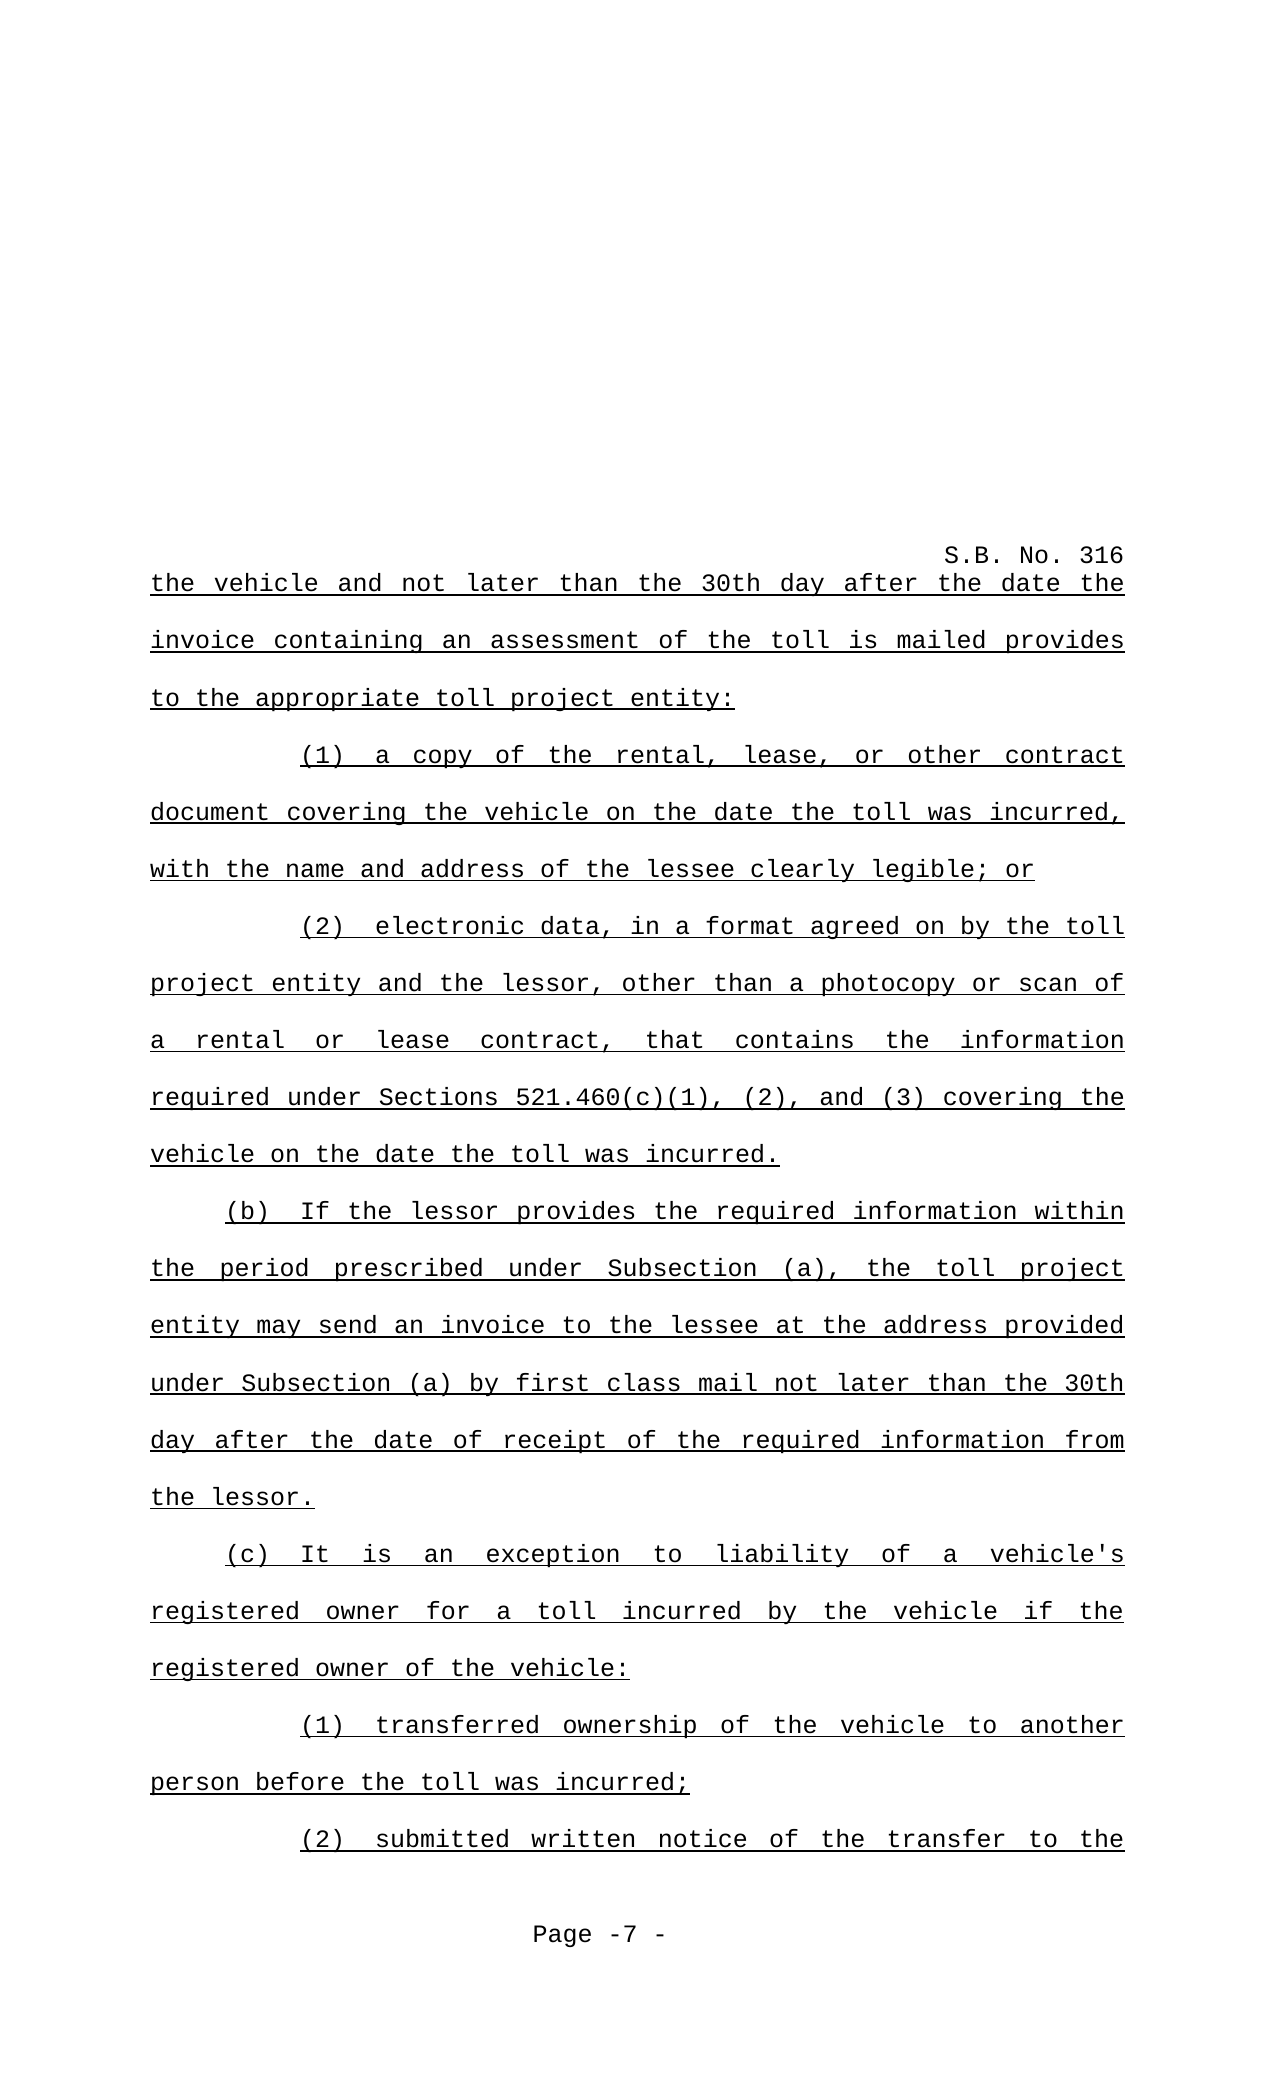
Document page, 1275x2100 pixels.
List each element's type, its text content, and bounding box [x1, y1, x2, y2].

text (2) electronic data, in a format agreed on by the toll project entity and the lessor, other than a photocopy or scan of a rental or lease contract, that contains the information required under Sections 521.460(c)(1), (2), and (3) covering the vehicle on the date the toll was incurred. [150, 995, 1125, 1051]
text (1) transferred ownership of the vehicle to another person before the toll was incurred; [150, 1712, 1125, 1798]
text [150, 571, 1125, 594]
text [150, 1827, 1125, 1855]
text (b) If the lessor provides the required information within the period prescribed under Subsection (a), the toll project entity may send an invoice to the lessee at the address provided under Subsection (a) by first class mail not later than the 30th day after the date of receipt of the required information from the lessor. [150, 1338, 1125, 1393]
text (c) It is an exception to liability of a vehicle's registered owner for a toll incurred by the vehicle if the registered owner of the vehicle: [150, 1541, 1125, 1684]
text (2) electronic data, in a format agreed on by the toll project entity and the lessor, other than a photocopy or scan of a rental or lease contract, that contains the information required under Sections 521.460(c)(1), (2), and (3) covering the vehicle on the date the toll was incurred. [150, 913, 1125, 994]
text (b) If the lessor provides the required information within the period prescribed under Subsection (a), the toll project entity may send an invoice to the lessee at the address provided under Subsection (a) by first class mail not later than the 30th day after the date of receipt of the required information from the lessor. [150, 1452, 1125, 1513]
text (2) electronic data, in a format agreed on by the toll project entity and the lessor, other than a photocopy or scan of a rental or lease contract, that contains the information required under Sections 521.460(c)(1), (2), and (3) covering the vehicle on the date the toll was incurred. [150, 1110, 1125, 1170]
text (b) If the lessor provides the required information within the period prescribed under Subsection (a), the toll project entity may send an invoice to the lessee at the address provided under Subsection (a) by first class mail not later than the 30th day after the date of receipt of the required information from the lessor. [150, 1395, 1125, 1450]
text (1) a copy of the rental, lease, or other contract document covering the vehicle on the date the toll was incurred, with the name and address of the lessee clearly legible; or [150, 824, 1125, 885]
text (b) If the lessor provides the required information within the period prescribed under Subsection (a), the toll project entity may send an invoice to the lessee at the address provided under Subsection (a) by first class mail not later than the 30th day after the date of receipt of the required information from the lessor. [150, 1199, 1125, 1279]
text (b) If the lessor provides the required information within the period prescribed under Subsection (a), the toll project entity may send an invoice to the lessee at the address provided under Subsection (a) by first class mail not later than the 30th day after the date of receipt of the required information from the lessor. [150, 1281, 1125, 1336]
text (2) electronic data, in a format agreed on by the toll project entity and the lessor, other than a photocopy or scan of a rental or lease contract, that contains the information required under Sections 521.460(c)(1), (2), and (3) covering the vehicle on the date the toll was incurred. [150, 1052, 1125, 1108]
text (1) a copy of the rental, lease, or other contract document covering the vehicle on the date the toll was incurred, with the name and address of the lessee clearly legible; or [150, 742, 1125, 822]
